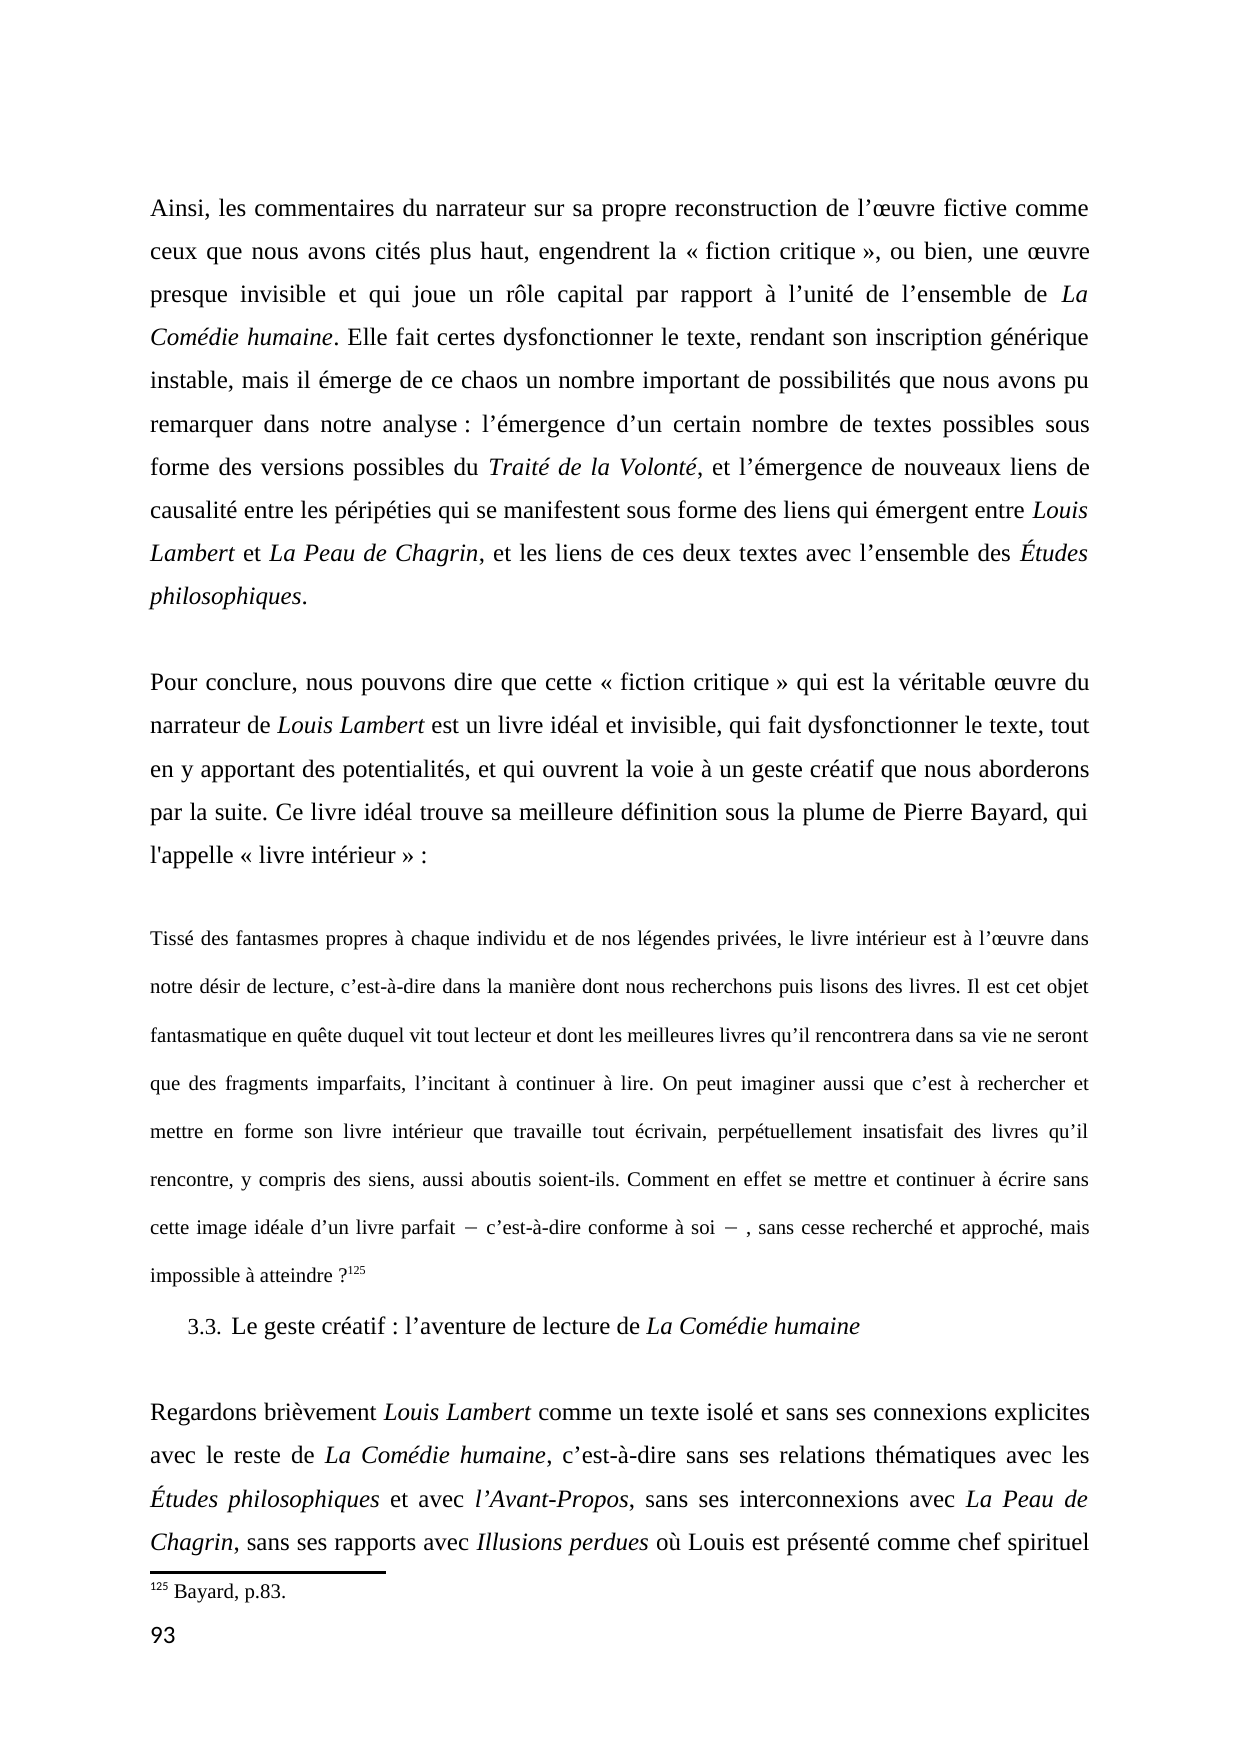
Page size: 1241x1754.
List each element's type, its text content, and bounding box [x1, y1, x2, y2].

text Tissé des fantasmes propres à chaque individu et de nos légendes privées, le livre intérieur est à l’œuvre dans notre désir de lecture, c’est-à-dire dans la manière dont nous recherchons puis lisons des livres. Il est cet objet fantasmatique en quête duquel vit tout lecteur et dont les meilleures livres qu’il rencontrera dans sa vie ne seront que des fragments imparfaits, l’incitant à continuer à lire. On peut imaginer aussi que c’est à rechercher et mettre en forme son livre intérieur que travaille tout écrivain, perpétuellement insatisfait des livres qu’il rencontre, y compris des siens, aussi aboutis soient-ils. Comment en effet se mettre et continuer à écrire sans cette image idéale d’un livre parfait  c’est-à-dire conforme à soi  , sans cesse recherché et approché, mais impossible à atteindre ? [150, 926, 1090, 1287]
text Ainsi, les commentaires du narrateur sur sa propre reconstruction de l’œuvre fictive comme ceux que nous avons cités plus haut, engendrent la « fiction critique », ou bien, une œuvre presque invisible et qui joue un rôle capital par rapport à l’unité de l’ensemble de La Comédie humaine. Elle fait certes dysfonctionner le texte, rendant son inscription générique instable, mais il émerge de ce chaos un nombre important de possibilités que nous avons pu remarquer dans notre analyse : l’émergence d’un certain nombre de textes possibles sous forme des versions possibles du Traité de la Volonté, et l’émergence de nouveaux liens de causalité entre les péripéties qui se manifestent sous forme des liens qui émergent entre Louis Lambert et La Peau de Chagrin, et les liens de ces deux textes avec l’ensemble des Études philosophiques. [150, 193, 1090, 610]
text Pour conclure, nous pouvons dire que cette « fiction critique » qui est la véritable œuvre du narrateur de Louis Lambert est un livre idéal et invisible, qui fait dysfonctionner le texte, tout en y apportant des potentialités, et qui ouvrent la voie à un geste créatif que nous aborderons par la suite. Ce livre idéal trouve sa meilleure définition sous la plume de Pierre Bayard, qui l'appelle « livre intérieur » : [150, 667, 1090, 869]
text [150, 1397, 1090, 1556]
list Le geste créatif : l’aventure de lecture de La Comédie humaine [187, 1311, 1090, 1340]
